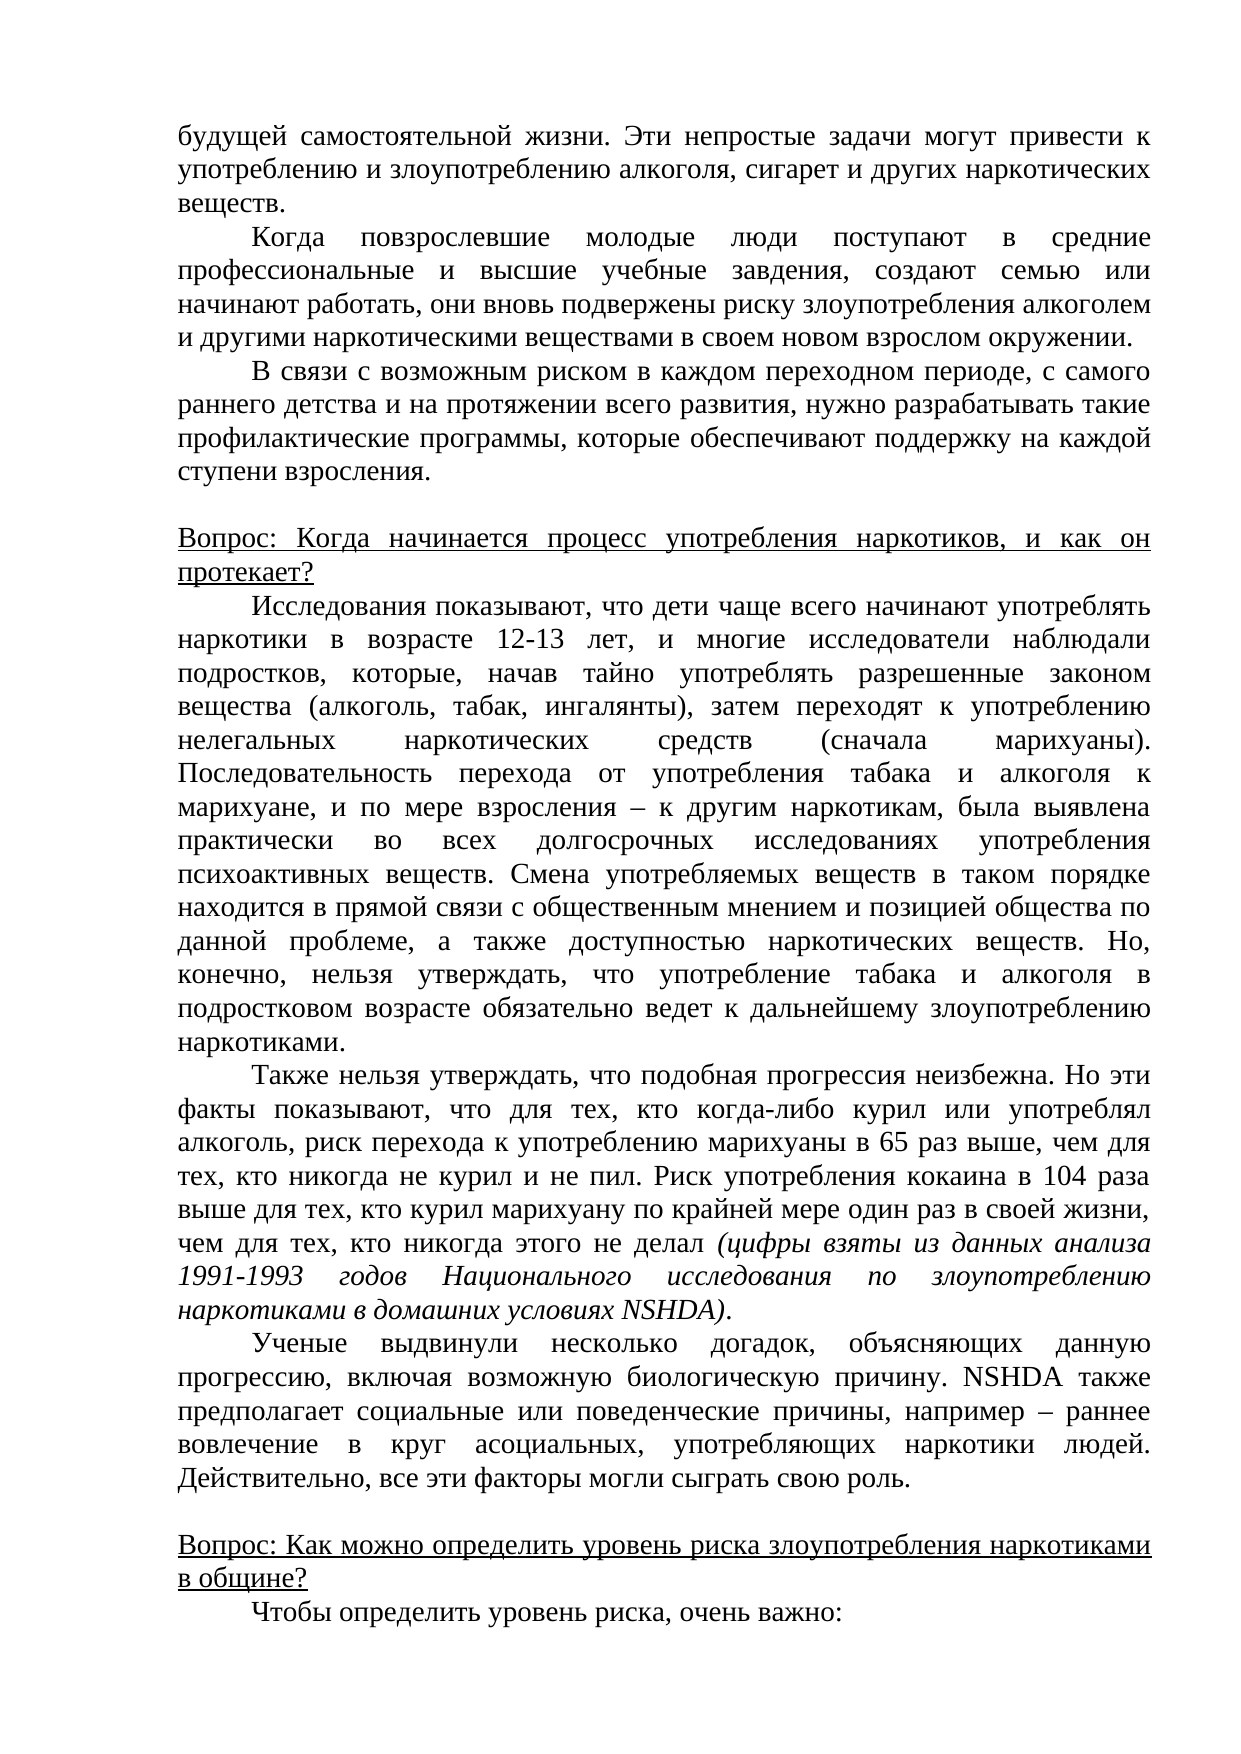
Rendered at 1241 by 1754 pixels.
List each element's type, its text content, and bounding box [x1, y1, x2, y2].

text В связи с возможным риском в каждом переходном периоде, с самого раннего детства и на протяжении всего развития, нужно разрабатывать такие профилактические программы, которые обеспечивают поддержку на каждой ступени взросления. [177, 353, 1152, 487]
text Вопрос: Как можно определить уровень риска злоупотребления наркотиками в общине? [177, 1527, 1152, 1556]
text Также нельзя утверждать, что подобная прогрессия неизбежна. Но эти факты показывают, что для тех, кто когда-либо курил или употреблял алкоголь, риск перехода к употреблению марихуаны в 65 раз выше, чем для тех, кто никогда не курил и не пил. Риск употребления кокаина в 104 раза выше для тех, кто курил марихуану по крайней мере один раз в своей жизни, чем для тех, кто никогда этого не делал (цифры взяты из данных анализа 1991-1993 годов Национального исследования по злоупотреблению наркотиками в домашних условиях NSHDA). [177, 1057, 1152, 1326]
text Когда повзрослевшие молодые люди поступают в средние профессиональные и высшие учебные завдения, создают семью или начинают работать, они вновь подвержены риску злоупотребления алкоголем и другими наркотическими веществами в своем новом взрослом окружении. [177, 219, 1152, 353]
text Вопрос: Как можно определить уровень риска злоупотребления наркотиками в общине? [177, 1557, 1152, 1594]
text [177, 118, 1152, 219]
text Исследования показывают, что дети чаще всего начинают употреблять наркотики в возрасте 12-13 лет, и многие исследователи наблюдали подростков, которые, начав тайно употреблять разрешенные законом вещества (алкоголь, табак, ингалянты), затем переходят к употреблению нелегальных наркотических средств (сначала марихуаны). Последовательность перехода от употребления табака и алкоголя к марихуане, и по мере взросления – к другим наркотикам, была выявлена практически во всех долгосрочных исследованиях употребления психоактивных веществ. Смена употребляемых веществ в таком порядке находится в прямой связи с общественным мнением и позицией общества по данной проблеме, а также доступностью наркотических веществ. Но, конечно, нельзя утверждать, что употребление табака и алкоголя в подростковом возрасте обязательно ведет к дальнейшему злоупотреблению наркотиками. [177, 588, 1152, 1057]
text Чтобы определить уровень риска, очень важно: [177, 1594, 1152, 1627]
text Вопрос: Когда начинается процесс употребления наркотиков, и как он протекает? [177, 521, 1152, 588]
text Ученые выдвинули несколько догадок, объясняющих данную прогрессию, включая возможную биологическую причину. NSHDA также предполагает социальные или поведенческие причины, например – раннее вовлечение в круг асоциальных, употребляющих наркотики людей. Действительно, все эти факторы могли сыграть свою роль. [177, 1326, 1152, 1493]
